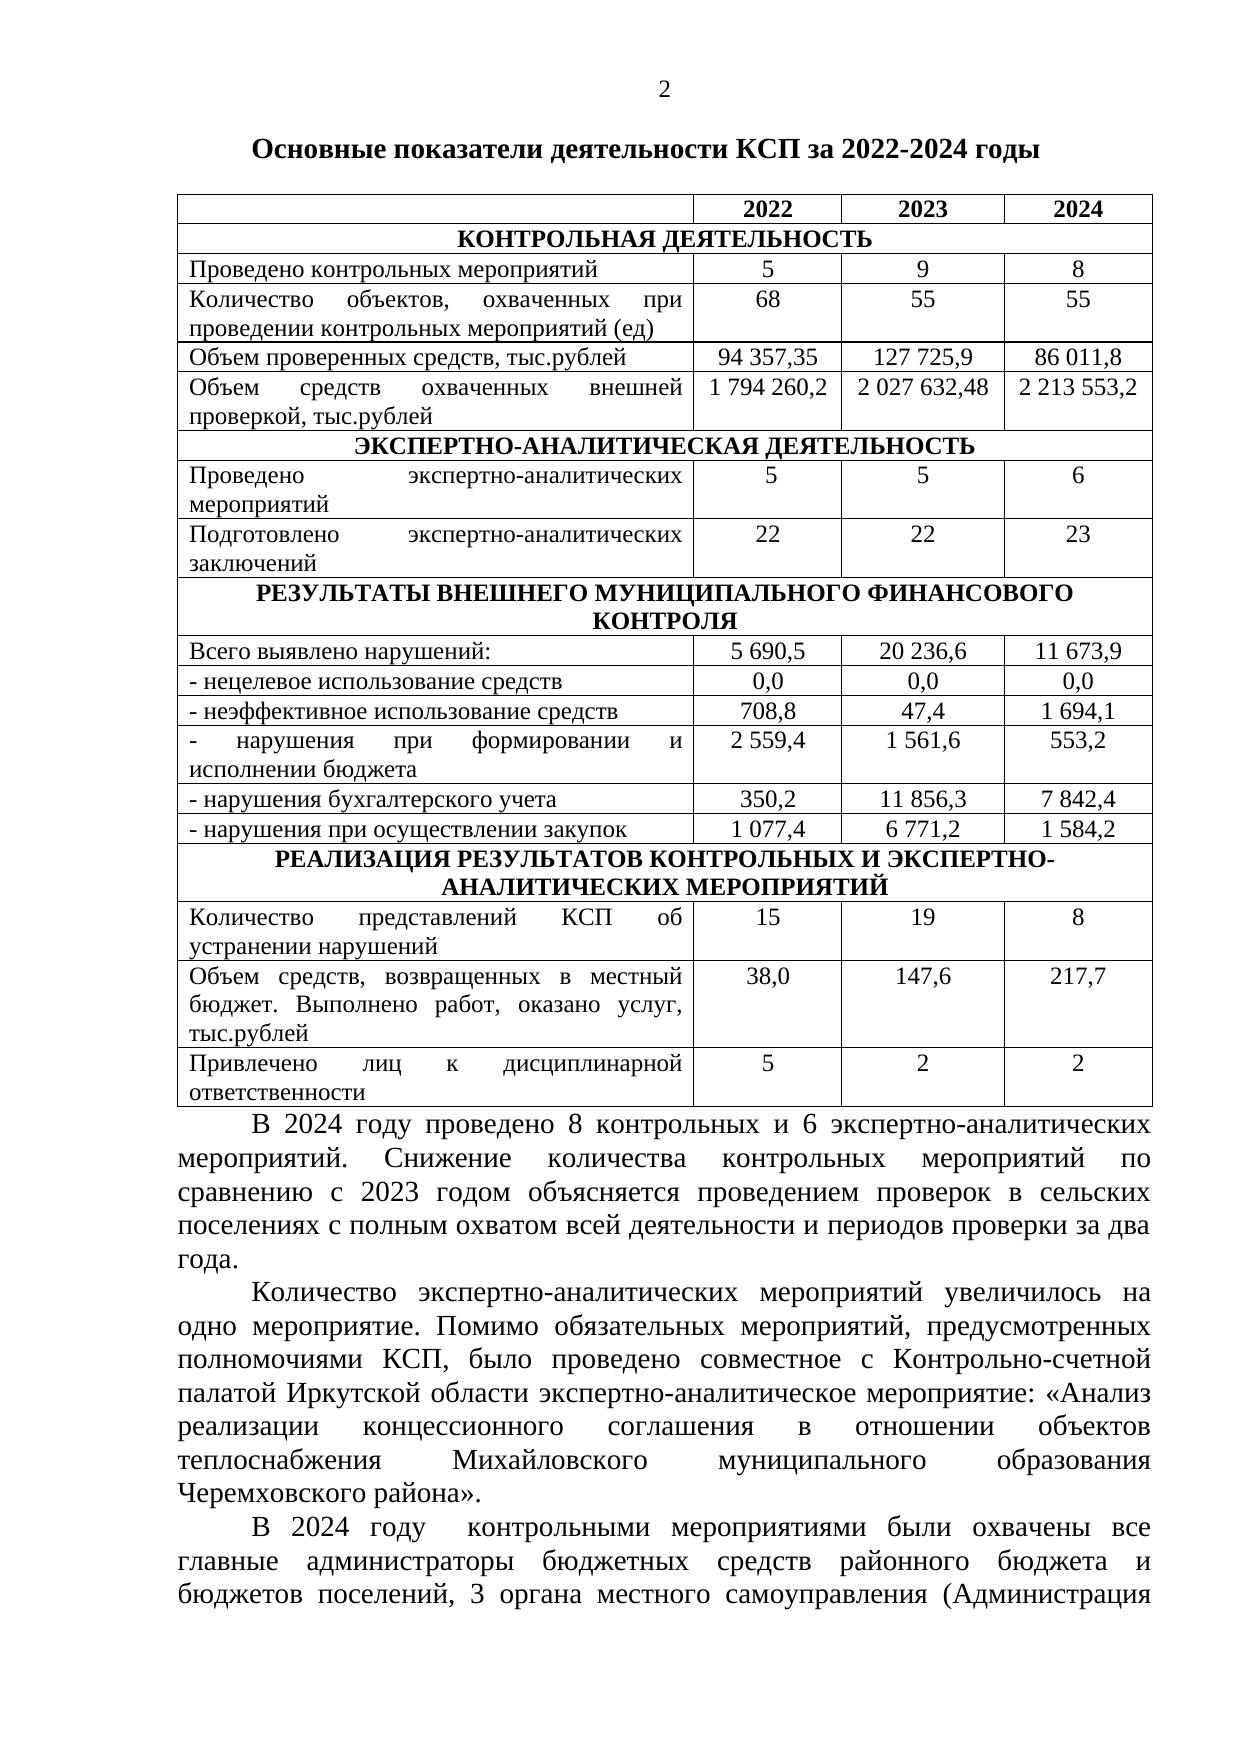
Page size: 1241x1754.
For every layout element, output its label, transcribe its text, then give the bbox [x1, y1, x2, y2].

table_cell 5 690,5 [694, 636, 841, 665]
table_cell 0,0 [842, 666, 1004, 695]
table_cell Всего выявлено нарушений: [178, 636, 693, 665]
table_cell 22 [694, 519, 841, 577]
table_cell 7 842,4 [1005, 784, 1152, 813]
table_header 2024 [1005, 195, 1152, 223]
text Количество экспертно-аналитических мероприятий увеличилось на одно мероприятие. Помимо обязательных мероприятий, предусмотренных полномочиями КСП, было проведено совместное с Контрольно-счетной палатой Иркутской области экспертно-аналитическое мероприятие: «Анализ реализации концессионного соглашения в отношении объектов теплоснабжения Михайловского муниципального образования Черемховского района». [177, 1274, 1152, 1509]
table_cell 22 [842, 519, 1004, 577]
table_cell Проведено экспертно-аналитических мероприятий [178, 461, 693, 518]
table_cell 38,0 [694, 961, 841, 1047]
table_header [178, 195, 693, 223]
table_cell 5 [694, 461, 841, 518]
table_cell ЭКСПЕРТНО-АНАЛИТИЧЕСКАЯ ДЕЯТЕЛЬНОСТЬ [178, 431, 1152, 459]
table_cell Объем проверенных средств, тыс.рублей [178, 343, 693, 371]
table_cell 5 [694, 254, 841, 283]
table_cell Количество представлений КСП об устранении нарушений [178, 902, 693, 960]
table_cell 47,4 [842, 696, 1004, 724]
table_cell 55 [1005, 284, 1152, 341]
table_cell 1 077,4 [694, 814, 841, 843]
table_cell Количество объектов, охваченных при проведении контрольных мероприятий (ед) [178, 284, 693, 341]
table_cell 127 725,9 [842, 343, 1004, 371]
table_cell 553,2 [1005, 726, 1152, 783]
table_cell 8 [1005, 902, 1152, 960]
table_cell Привлечено лиц к дисциплинарной ответственности [178, 1048, 693, 1106]
table_cell Подготовлено экспертно-аналитических заключений [178, 519, 693, 577]
table_cell 1 794 260,2 [694, 372, 841, 430]
table_cell РЕАЛИЗАЦИЯ РЕЗУЛЬТАТОВ КОНТРОЛЬНЫХ И ЭКСПЕРТНО-АНАЛИТИЧЕСКИХ МЕРОПРИЯТИЙ [178, 844, 1152, 901]
table_cell 11 673,9 [1005, 636, 1152, 665]
table_cell - нарушения бухгалтерского учета [178, 784, 693, 813]
table_cell 9 [842, 254, 1004, 283]
table_cell 350,2 [694, 784, 841, 813]
table_cell 15 [694, 902, 841, 960]
table_cell 2 [1005, 1048, 1152, 1106]
table_cell 2 559,4 [694, 726, 841, 783]
table_cell 8 [1005, 254, 1152, 283]
table_cell - нецелевое использование средств [178, 666, 693, 695]
table_cell 11 856,3 [842, 784, 1004, 813]
table_cell 6 771,2 [842, 814, 1004, 843]
table_cell РЕЗУЛЬТАТЫ ВНЕШНЕГО МУНИЦИПАЛЬНОГО ФИНАНСОВОГО КОНТРОЛЯ [178, 578, 1152, 635]
table_header 2022 [694, 195, 841, 223]
table_cell 6 [1005, 461, 1152, 518]
table_cell 5 [842, 461, 1004, 518]
text Основные показатели деятельности КСП за 2022-2024 годы [177, 131, 1152, 165]
table_cell 5 [694, 1048, 841, 1106]
table_cell 1 694,1 [1005, 696, 1152, 724]
table_cell - неэффективное использование средств [178, 696, 693, 724]
table_cell 0,0 [1005, 666, 1152, 695]
table_cell 1 584,2 [1005, 814, 1152, 843]
table_cell 217,7 [1005, 961, 1152, 1047]
table_cell 2 027 632,48 [842, 372, 1004, 430]
table_cell 0,0 [694, 666, 841, 695]
table_cell 1 561,6 [842, 726, 1004, 783]
table_header 2023 [842, 195, 1004, 223]
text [177, 1509, 1152, 1610]
table_cell Объем средств охваченных внешней проверкой, тыс.рублей [178, 372, 693, 430]
table_cell 19 [842, 902, 1004, 960]
table_cell 55 [842, 284, 1004, 341]
table_cell 147,6 [842, 961, 1004, 1047]
table_cell - нарушения при формировании и исполнении бюджета [178, 726, 693, 783]
table_cell 23 [1005, 519, 1152, 577]
table_cell 86 011,8 [1005, 343, 1152, 371]
text В 2024 году проведено 8 контрольных и 6 экспертно-аналитических мероприятий. Снижение количества контрольных мероприятий по сравнению с 2023 годом объясняется проведением проверок в сельских поселениях с полным охватом всей деятельности и периодов проверки за два года. [177, 1107, 1152, 1274]
table_cell 68 [694, 284, 841, 341]
table_cell 94 357,35 [694, 343, 841, 371]
table_cell 708,8 [694, 696, 841, 724]
table_cell 2 213 553,2 [1005, 372, 1152, 430]
table_cell КОНТРОЛЬНАЯ ДЕЯТЕЛЬНОСТЬ [178, 224, 1152, 253]
table_cell - нарушения при осуществлении закупок [178, 814, 693, 843]
table_cell 2 [842, 1048, 1004, 1106]
table_cell Проведено контрольных мероприятий [178, 254, 693, 283]
table_cell 20 236,6 [842, 636, 1004, 665]
table_cell Объем средств, возвращенных в местный бюджет. Выполнено работ, оказано услуг, тыс.рублей [178, 961, 693, 1047]
